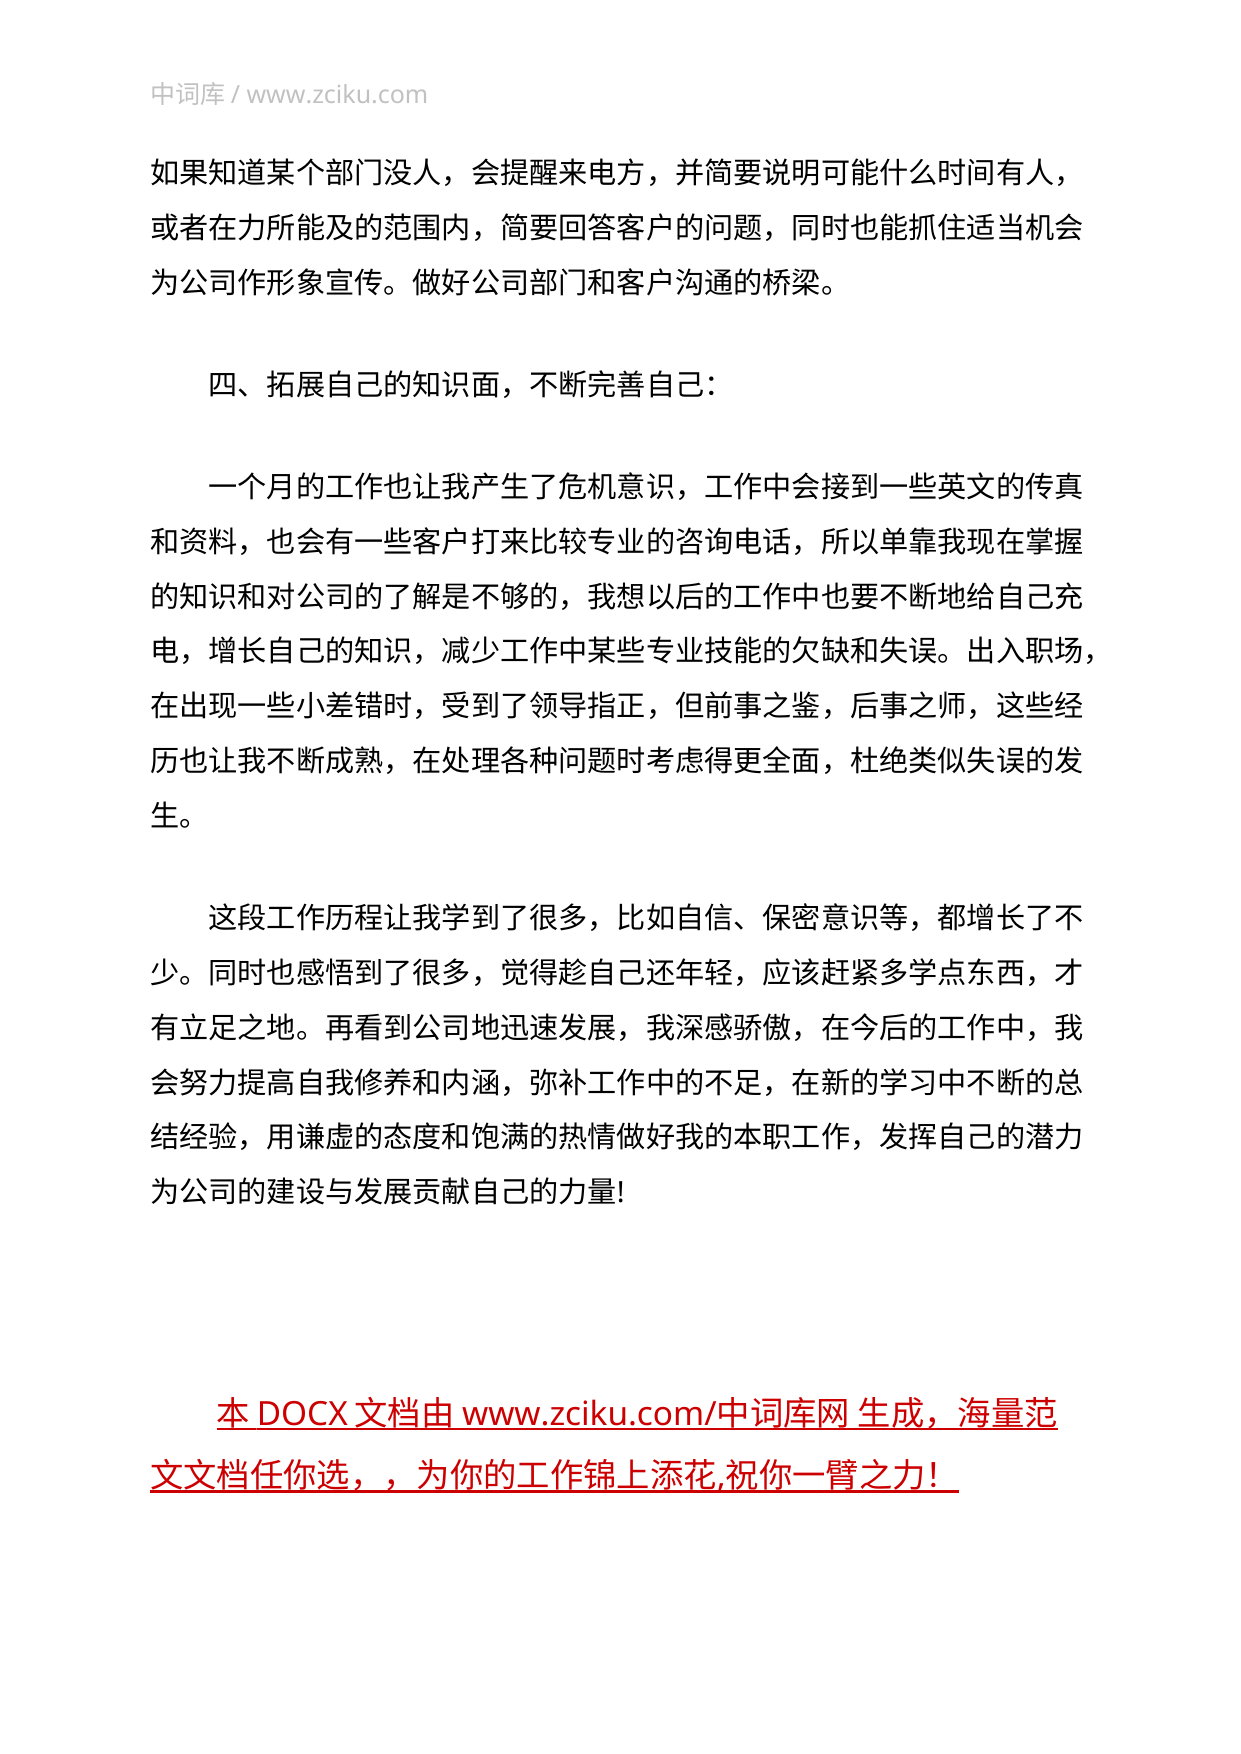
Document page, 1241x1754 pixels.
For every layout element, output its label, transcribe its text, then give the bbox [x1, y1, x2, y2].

text 本DOCX文档由 www.zciku.com/中词库网 生成，海量范文文档任你选，，为你的工作锦上添花,祝你一臂之力！ [150, 1386, 1090, 1498]
text 四、拓展自己的知识面，不断完善自己： [150, 362, 1090, 404]
text 这段工作历程让我学到了很多，比如自信、保密意识等，都增长了不少。同时也感悟到了很多，觉得趁自己还年轻，应该赶紧多学点东西，才有立足之地。再看到公司地迅速发展，我深感骄傲，在今后的工作中，我会努力提高自我修养和内涵，弥补工作中的不足，在新的学习中不断的总结经验，用谦虚的态度和饱满的热情做好我的本职工作，发挥自己的潜力为公司的建设与发展贡献自己的力量! [150, 894, 1090, 1211]
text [150, 150, 1090, 302]
text 一个月的工作也让我产生了危机意识，工作中会接到一些英文的传真和资料，也会有一些客户打来比较专业的咨询电话，所以单靠我现在掌握的知识和对公司的了解是不够的，我想以后的工作中也要不断地给自己充电，增长自己的知识，减少工作中某些专业技能的欠缺和失误。出入职场，在出现一些小差错时，受到了领导指正，但前事之鉴，后事之师，这些经历也让我不断成熟，在处理各种问题时考虑得更全面，杜绝类似失误的发生。 [150, 463, 1090, 835]
